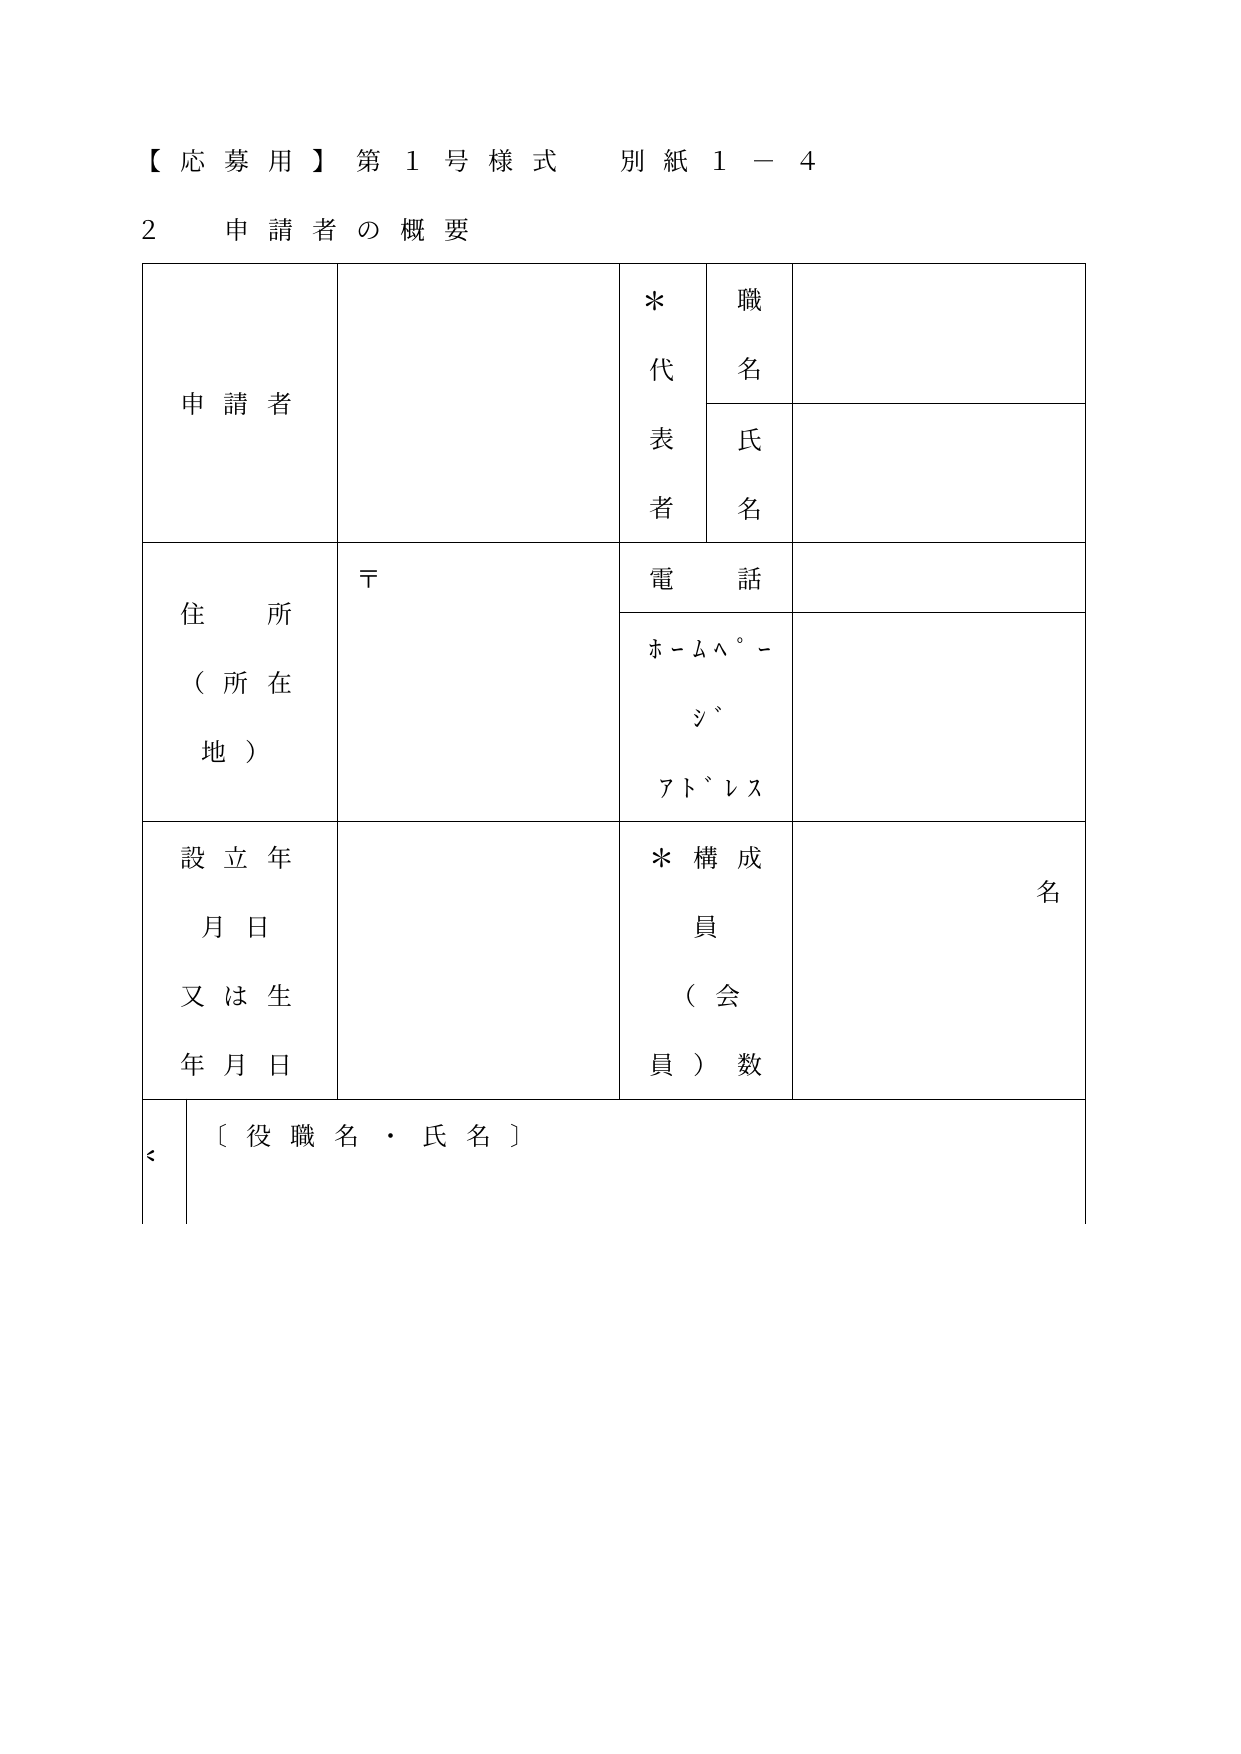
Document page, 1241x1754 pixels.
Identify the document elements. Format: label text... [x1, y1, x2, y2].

table_cell 電 話 [620, 543, 792, 612]
table_cell 名 [793, 822, 1085, 1098]
table_cell [338, 822, 619, 1098]
table_header 申請者 [143, 264, 337, 542]
text ２ 申請者の概要 [137, 194, 1104, 263]
table_cell 〒 [338, 543, 619, 821]
table_header ＊ 代表者 [620, 264, 706, 542]
table_header [793, 264, 1085, 403]
table_cell ＊組 織 [143, 1100, 186, 1224]
table_header [338, 264, 619, 542]
table_cell ﾎｰﾑﾍﾟｰｼﾞ ｱﾄﾞﾚｽ [620, 613, 792, 821]
table_cell [793, 543, 1085, 612]
table_header 職 名 [707, 264, 792, 403]
table_cell [793, 404, 1085, 542]
table_cell ＊構成員 （会員）数 [620, 822, 792, 1098]
text 【応募用】第１号様式 別紙１－４ [137, 125, 1104, 194]
table_cell 住 所 （所在地） [143, 543, 337, 821]
table_cell 設立年月日 又は生年月日 [143, 822, 337, 1098]
table_cell 氏 名 [707, 404, 792, 542]
table_cell [793, 613, 1085, 821]
table_cell 〔役職名・氏名〕 [187, 1100, 1085, 1224]
